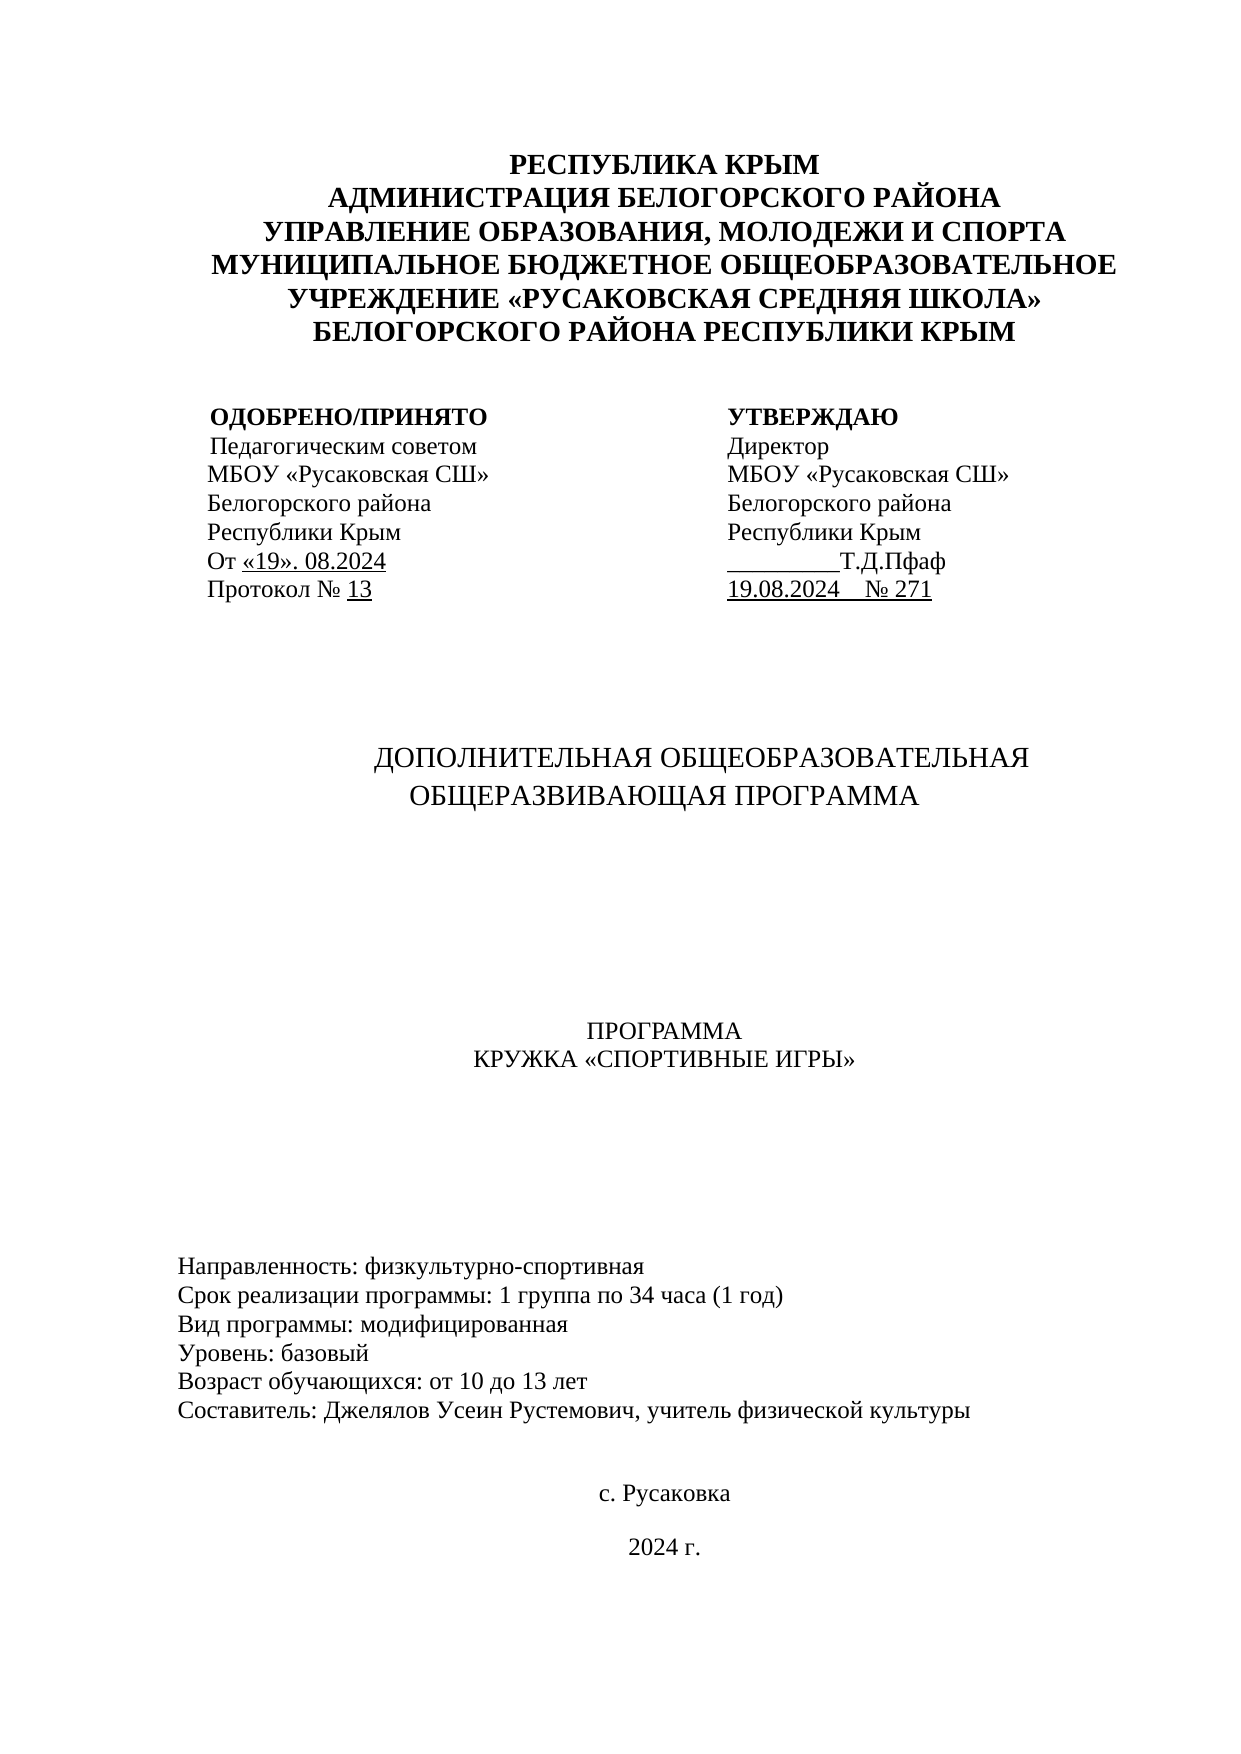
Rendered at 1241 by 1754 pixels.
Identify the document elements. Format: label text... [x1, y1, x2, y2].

text с. Русаковка [177, 1478, 1152, 1506]
text Направленность: физкультурно-спортивная [177, 1251, 1152, 1280]
text ДОПОЛНИТЕЛЬНАЯ ОБЩЕОБРАЗОВАТЕЛЬНАЯ ОБЩЕРАЗВИВАЮЩАЯ ПРОГРАММА [177, 740, 1152, 812]
text Уровень: базовый [177, 1338, 1152, 1366]
text КРУЖКА «СПОРТИВНЫЕ ИГРЫ» [177, 1044, 1152, 1073]
text Вид программы: модифицированная [177, 1309, 1152, 1338]
text АДМИНИСТРАЦИЯ БЕЛОГОРСКОГО РАЙОНА [177, 180, 1152, 214]
text Возраст обучающихся: от 10 до 13 лет [177, 1366, 1152, 1395]
table_header УТВЕРЖДАЮ Директор МБОУ «Русаковская СШ» Белогорского района Республики Крым _________Т.Д.Пфаф 19.08.2024 № 271 [668, 402, 1140, 632]
text МУНИЦИПАЛЬНОЕ БЮДЖЕТНОЕ ОБЩЕОБРАЗОВАТЕЛЬНОЕ УЧРЕЖДЕНИЕ «РУСАКОВСКАЯ СРЕДНЯЯ ШКОЛА» БЕЛОГОРСКОГО РАЙОНА РЕСПУБЛИКИ КРЫМ [177, 247, 1152, 348]
table_header ОДОБРЕНО/ПРИНЯТО Педагогическим советом МБОУ «Русаковская СШ» Белогорского района Республики Крым От «19». 08.2024 Протокол № 13 [196, 402, 667, 632]
text Республика Крым [177, 147, 1152, 180]
text Срок реализации программы: 1 группа по 34 часа (1 год) [177, 1280, 1152, 1309]
text ПРОГРАММА [177, 1016, 1152, 1044]
text УПРАВЛЕНИЕ ОБРАЗОВАНИЯ, МОЛОДЕЖИ И СПОРТА [177, 214, 1152, 247]
text Составитель: Джелялов Усеин Рустемович, учитель физической культуры [177, 1395, 1152, 1424]
text 2024 г. [177, 1532, 1152, 1560]
